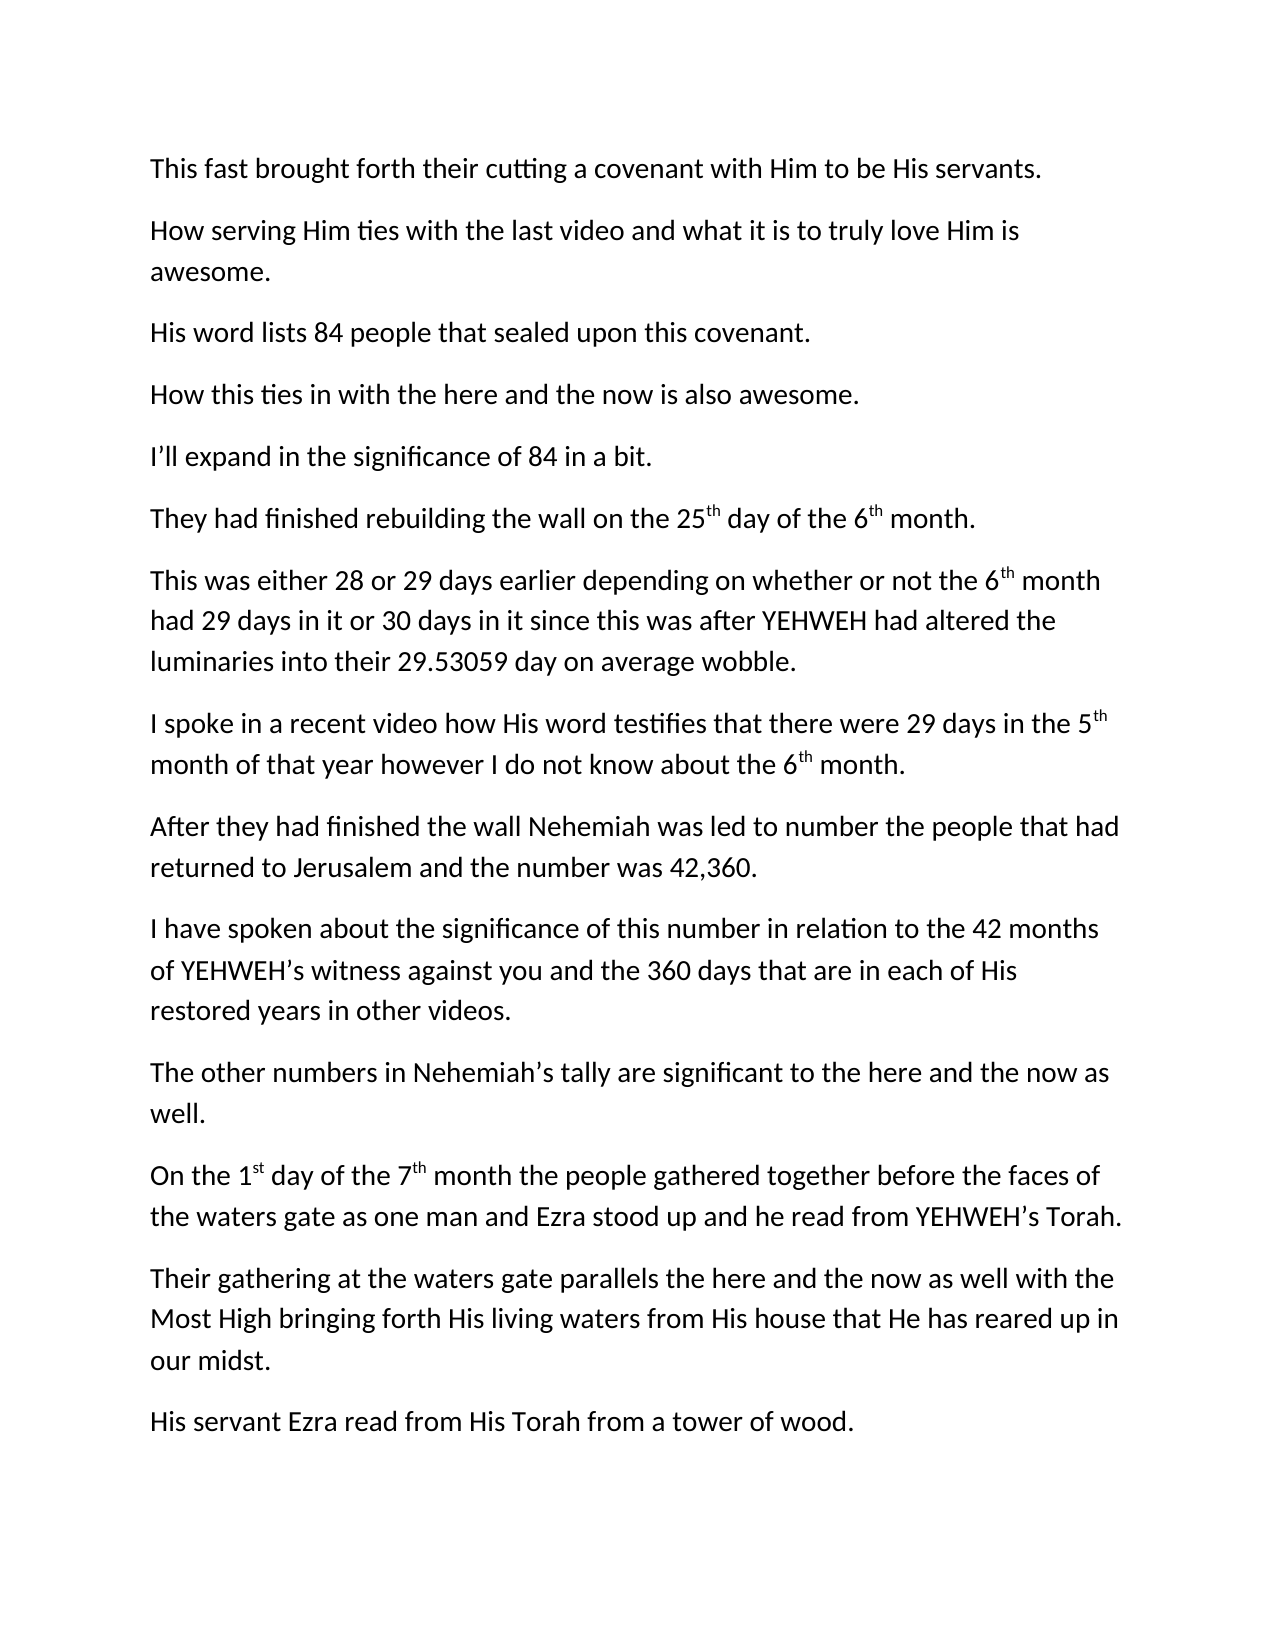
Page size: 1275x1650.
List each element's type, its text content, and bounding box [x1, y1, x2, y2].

text They had finished rebuilding the wall on the 25th day of the 6th month. [150, 500, 1125, 535]
text His word lists 84 people that sealed upon this covenant. [150, 314, 1125, 350]
text How this ties in with the here and the now is also awesome. [150, 376, 1125, 412]
text His servant Ezra read from His Torah from a tower of wood. [150, 1403, 1125, 1439]
text The other numbers in Nehemiah’s tally are significant to the here and the now as well. [150, 1054, 1125, 1131]
text I’ll expand in the significance of 84 in a bit. [150, 438, 1125, 474]
text I spoke in a recent video how His word testifies that there were 29 days in the 5th month of that year however I do not know about the 6th month. [150, 705, 1125, 782]
text This fast brought forth their cutting a covenant with Him to be His servants. [150, 150, 1125, 186]
text On the 1st day of the 7th month the people gathered together before the faces of the waters gate as one man and Ezra stood up and he read from YEHWEH’s Torah. [150, 1157, 1125, 1233]
text After they had finished the wall Nehemiah was led to number the people that had returned to Jerusalem and the number was 42,360. [150, 808, 1125, 884]
text Their gathering at the waters gate parallels the here and the now as well with the Most High bringing forth His living waters from His house that He has reared up in our midst. [150, 1260, 1125, 1377]
text I have spoken about the significance of this number in relation to the 42 months of YEHWEH’s witness against you and the 360 days that are in each of His restored years in other videos. [150, 911, 1125, 1028]
text How serving Him ties with the last video and what it is to truly love Him is awesome. [150, 212, 1125, 288]
text This was either 28 or 29 days earlier depending on whether or not the 6th month had 29 days in it or 30 days in it since this was after YEHWEH had altered the luminaries into their 29.53059 day on average wobble. [150, 562, 1125, 679]
